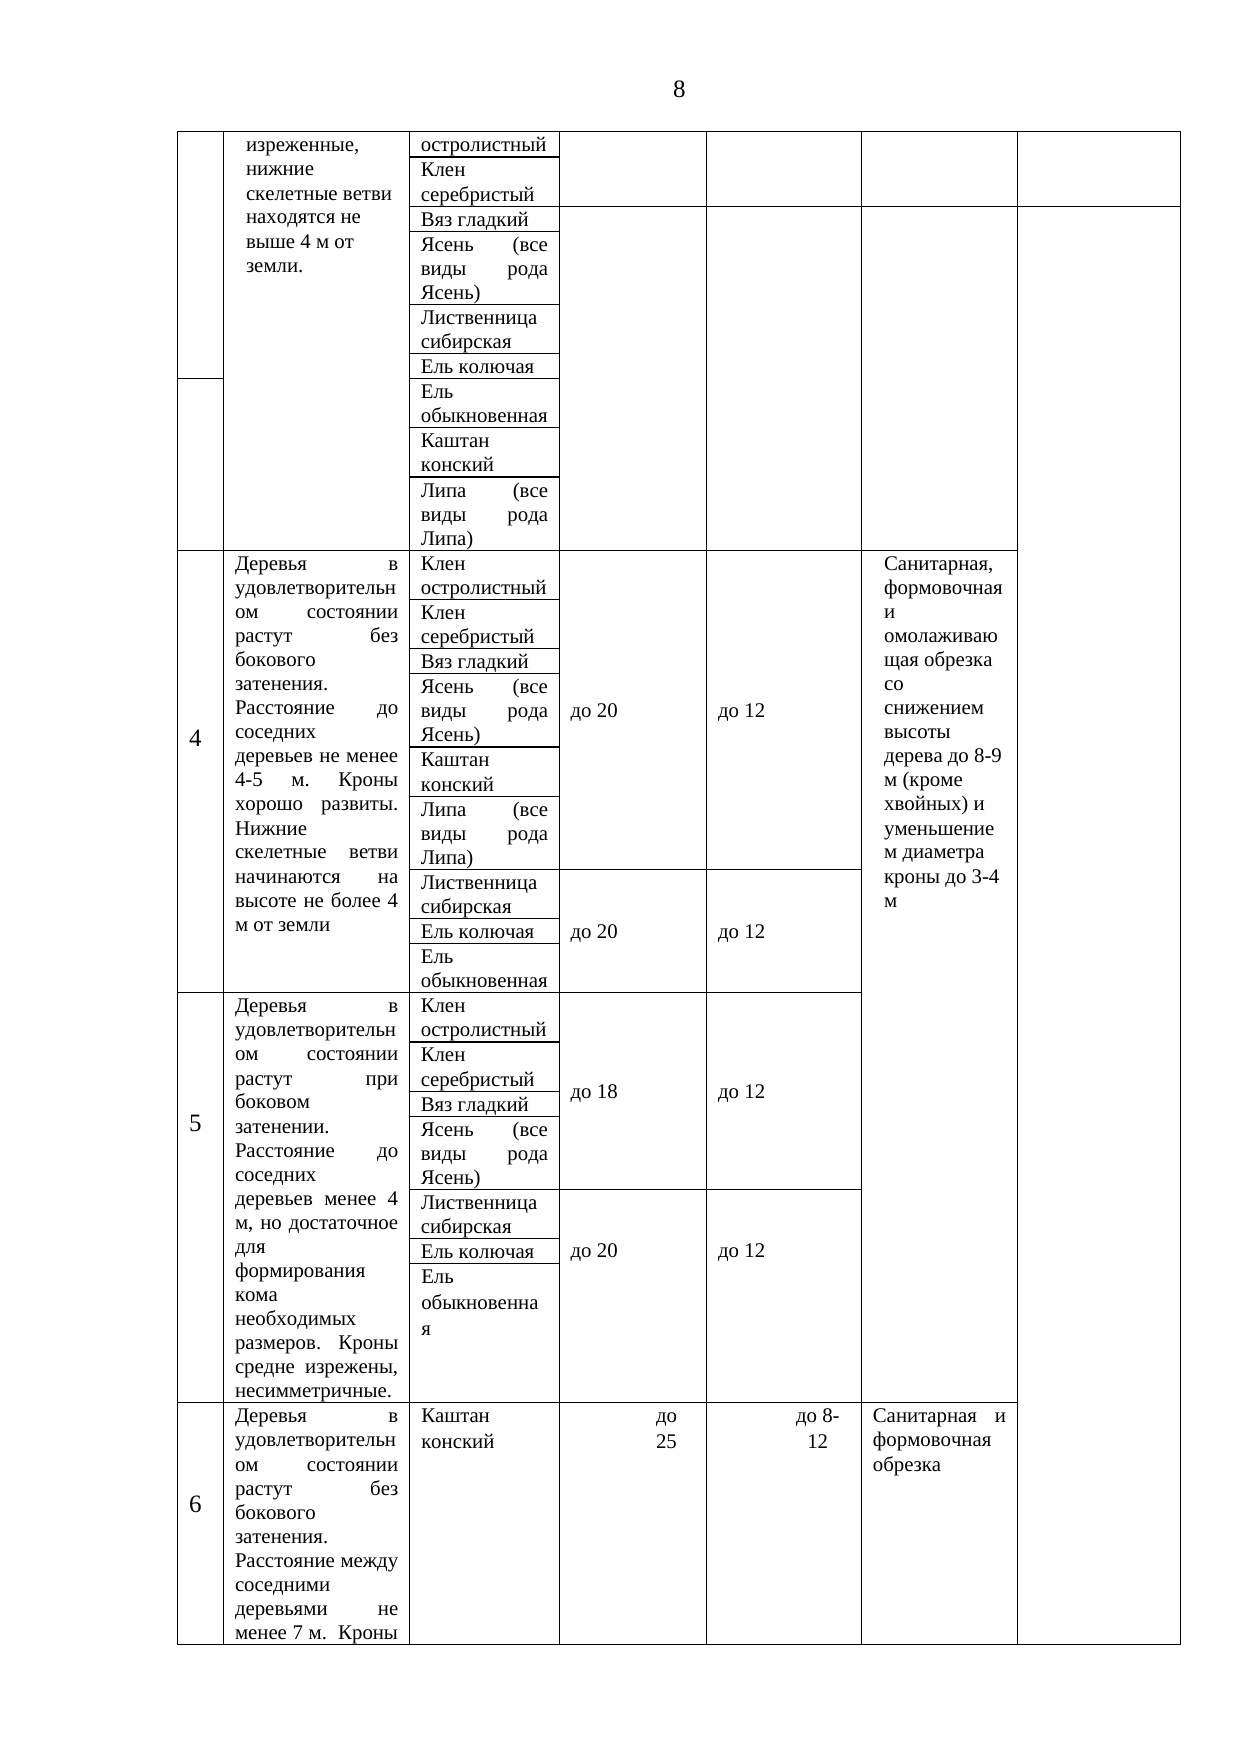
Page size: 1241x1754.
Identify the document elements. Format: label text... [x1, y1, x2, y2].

table_cell Ель обыкновенная [410, 379, 559, 427]
table_cell до 12 [707, 993, 861, 1189]
table_cell Клен остролистный [410, 993, 559, 1041]
table_cell до 20 [560, 870, 706, 992]
table_cell Ясень (все виды рода Ясень) [410, 674, 559, 746]
table_cell Ясень (все виды рода Ясень) [410, 232, 559, 304]
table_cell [224, 1403, 409, 1644]
table_cell Липа (все виды рода Липа) [410, 797, 559, 869]
table_cell до 12 [707, 1190, 861, 1402]
table_cell [178, 379, 223, 550]
table_cell Липа (все виды рода Липа) [410, 478, 559, 550]
table_cell Ель колючая [410, 919, 559, 943]
table_cell Клен остролистный [410, 132, 559, 156]
table_cell до 8-12 [707, 1403, 861, 1644]
table_cell Санитарная, формовочная и омолаживающая обрезка со снижением высоты дерева до 8-9 м (кроме хвойных) и уменьшением диаметра кроны до 3-4 м [862, 551, 1017, 1402]
table_cell до 25 [560, 1403, 706, 1644]
table_cell до 18 [560, 993, 706, 1189]
table_cell Лиственница сибирская [410, 305, 559, 353]
table_cell Деревья в удовлетворительном состоянии растут при боковом затенении. Расстояние до соседних деревьев менее 4 м, но достаточное для формирования кома необходимых размеров. Кроны средне изрежены, несимметричные. [224, 993, 409, 1402]
table_cell Каштан конский [410, 748, 559, 796]
table_cell Ель обыкновенная [410, 1264, 559, 1402]
table_cell 4 [178, 551, 223, 992]
table_cell [560, 207, 706, 550]
table_cell Ель колючая [410, 354, 559, 378]
table_cell до 20 [560, 1190, 706, 1402]
table_cell Клен серебристый [410, 600, 559, 648]
table_cell Ель колючая [410, 1239, 559, 1263]
table_cell Клен остролистный [410, 551, 559, 599]
table_cell Ясень (все виды рода Ясень) [410, 1117, 559, 1189]
table_cell Каштан конский [410, 1403, 559, 1644]
table_cell [862, 207, 1017, 550]
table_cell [862, 1403, 1017, 1644]
table_cell до 12 [707, 551, 861, 869]
table_cell Вяз гладкий [410, 1092, 559, 1116]
table_cell Клен серебристый [410, 1043, 559, 1091]
table_cell до 12 [707, 870, 861, 992]
table_cell Деревья в удовлетворительном состоянии растут без бокового затенения. Расстояние до соседних деревьев не менее 4-5 м. Кроны хорошо развиты. Нижние скелетные ветви начинаются на высоте не более 4 м от земли [224, 551, 409, 992]
table_cell Клен серебристый [410, 158, 559, 206]
table_cell [1018, 207, 1180, 1644]
table_cell 6 [178, 1403, 223, 1644]
table_cell [707, 207, 861, 550]
table_cell 5 [178, 993, 223, 1402]
table_cell Каштан конский [410, 428, 559, 476]
table_cell Вяз гладкий [410, 207, 559, 231]
table_cell до 20 [560, 551, 706, 869]
table_cell Вяз гладкий [410, 649, 559, 673]
table_cell Лиственница сибирская [410, 870, 559, 918]
table_cell Лиственница сибирская [410, 1190, 559, 1238]
table_cell Ель обыкновенная [410, 944, 559, 992]
